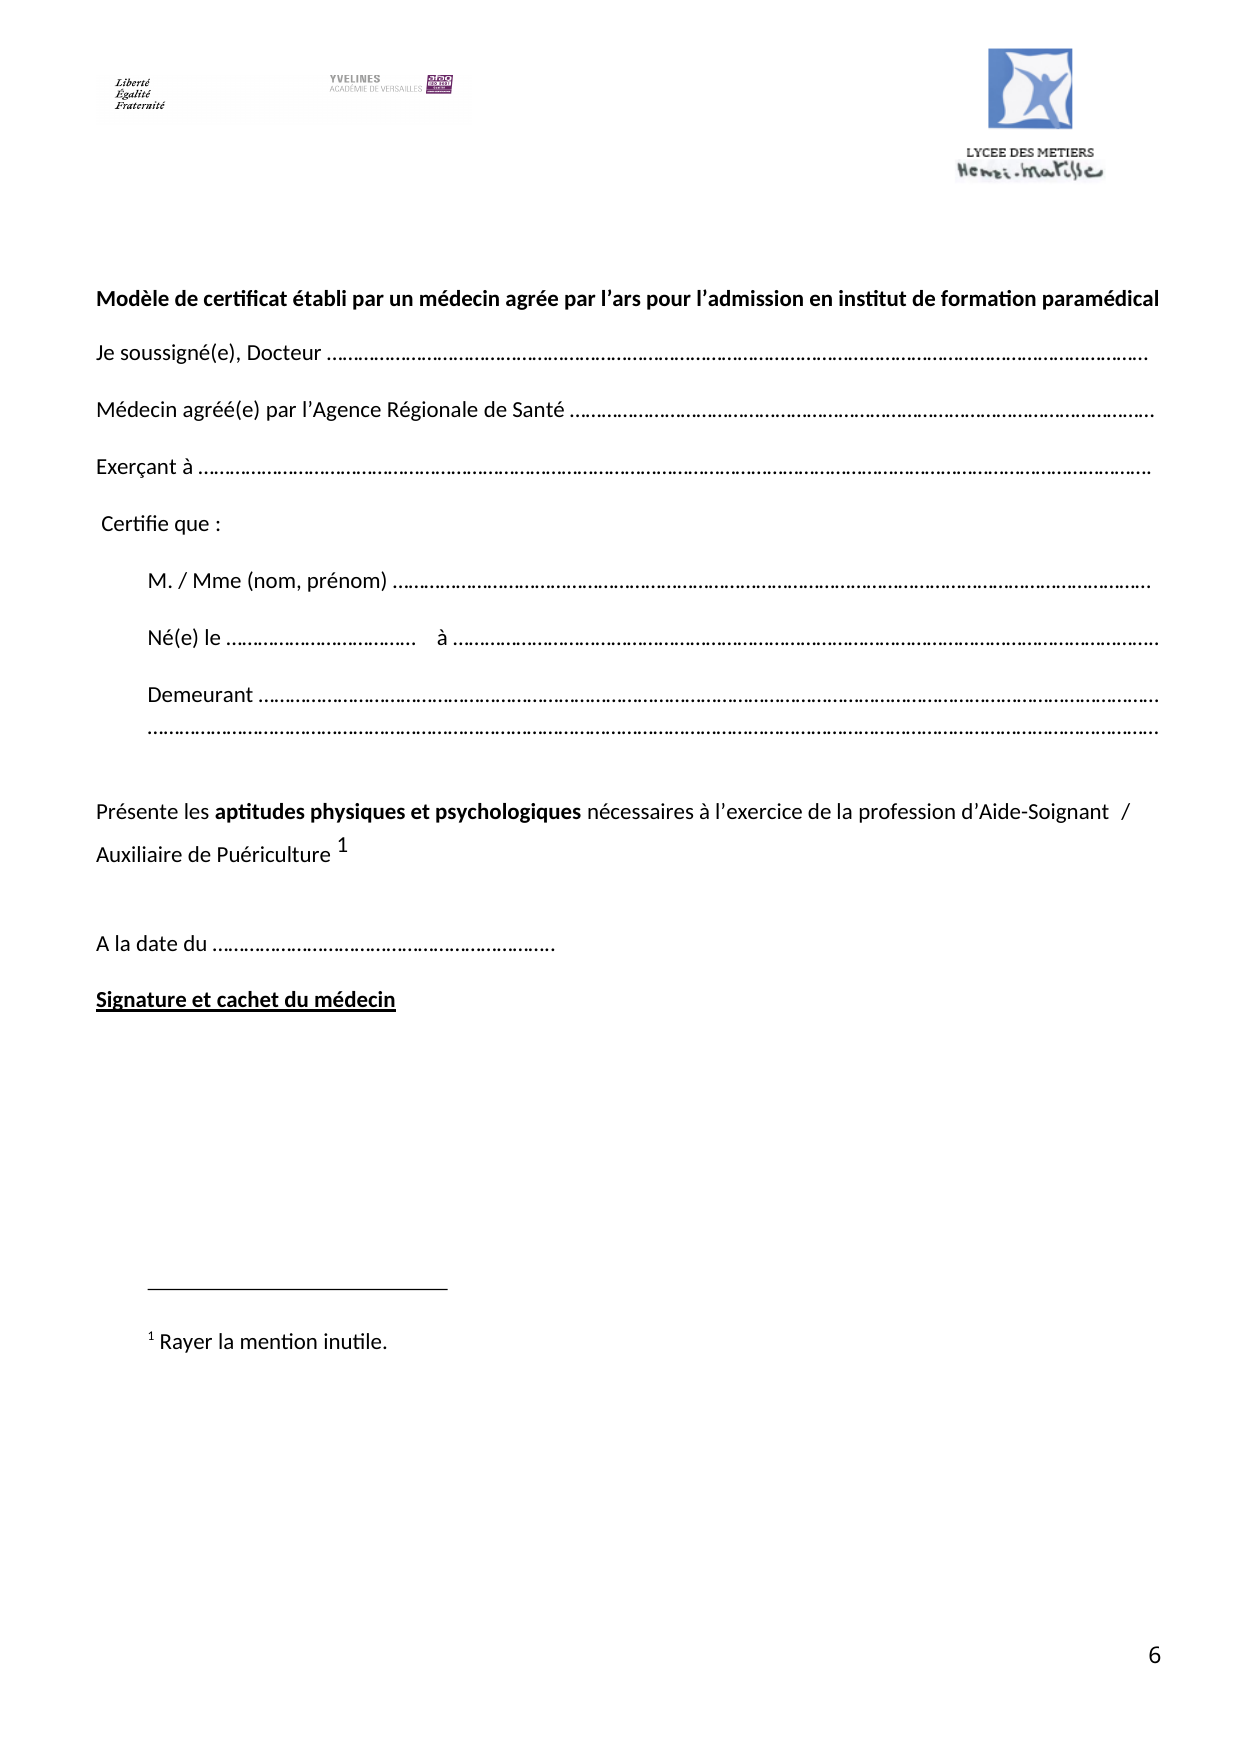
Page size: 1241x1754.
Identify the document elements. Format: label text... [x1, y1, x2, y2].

picture [934, 21, 1127, 199]
text Signature et cachet du médecin [96, 985, 1161, 1013]
text Demeurant ……………………………………………………………………………………………………………………………………………………… [147, 680, 1161, 708]
text Médecin agréé(e) par l’Agence Régionale de Santé ………………………………………………………………………………………………… [96, 395, 1161, 423]
text 1 Rayer la mention inutile. [147, 1327, 1161, 1355]
picture [95, 75, 473, 125]
text Certifie que : [96, 509, 1161, 537]
text ………………………………………………………………………………………………………………………………………………………………………… [147, 712, 1161, 740]
text Exerçant à ………………………………………………………………………………………………………………………………………………………………. [96, 452, 1161, 480]
text M. / Mme (nom, prénom) ……………………………………………………………………………………………………………………………… [147, 565, 1161, 594]
text Je soussigné(e), Docteur ………………………………………………………………………………………………………………………………………… [96, 338, 1161, 366]
text A la date du ……………………………………………………….. [96, 929, 1161, 957]
text Présente les aptitudes physiques et psychologiques nécessaires à l’exercice de la profession d’Aide-Soignant / Auxiliaire de Puériculture 1 [96, 797, 1173, 868]
text Né(e) le ……………………………… à …………………………………………………………………………………………………………………….. [147, 623, 1161, 651]
subtitle Modèle de certificat établi par un médecin agrée par l’ars pour l’admission en institut de formation paramédical [96, 284, 1161, 312]
